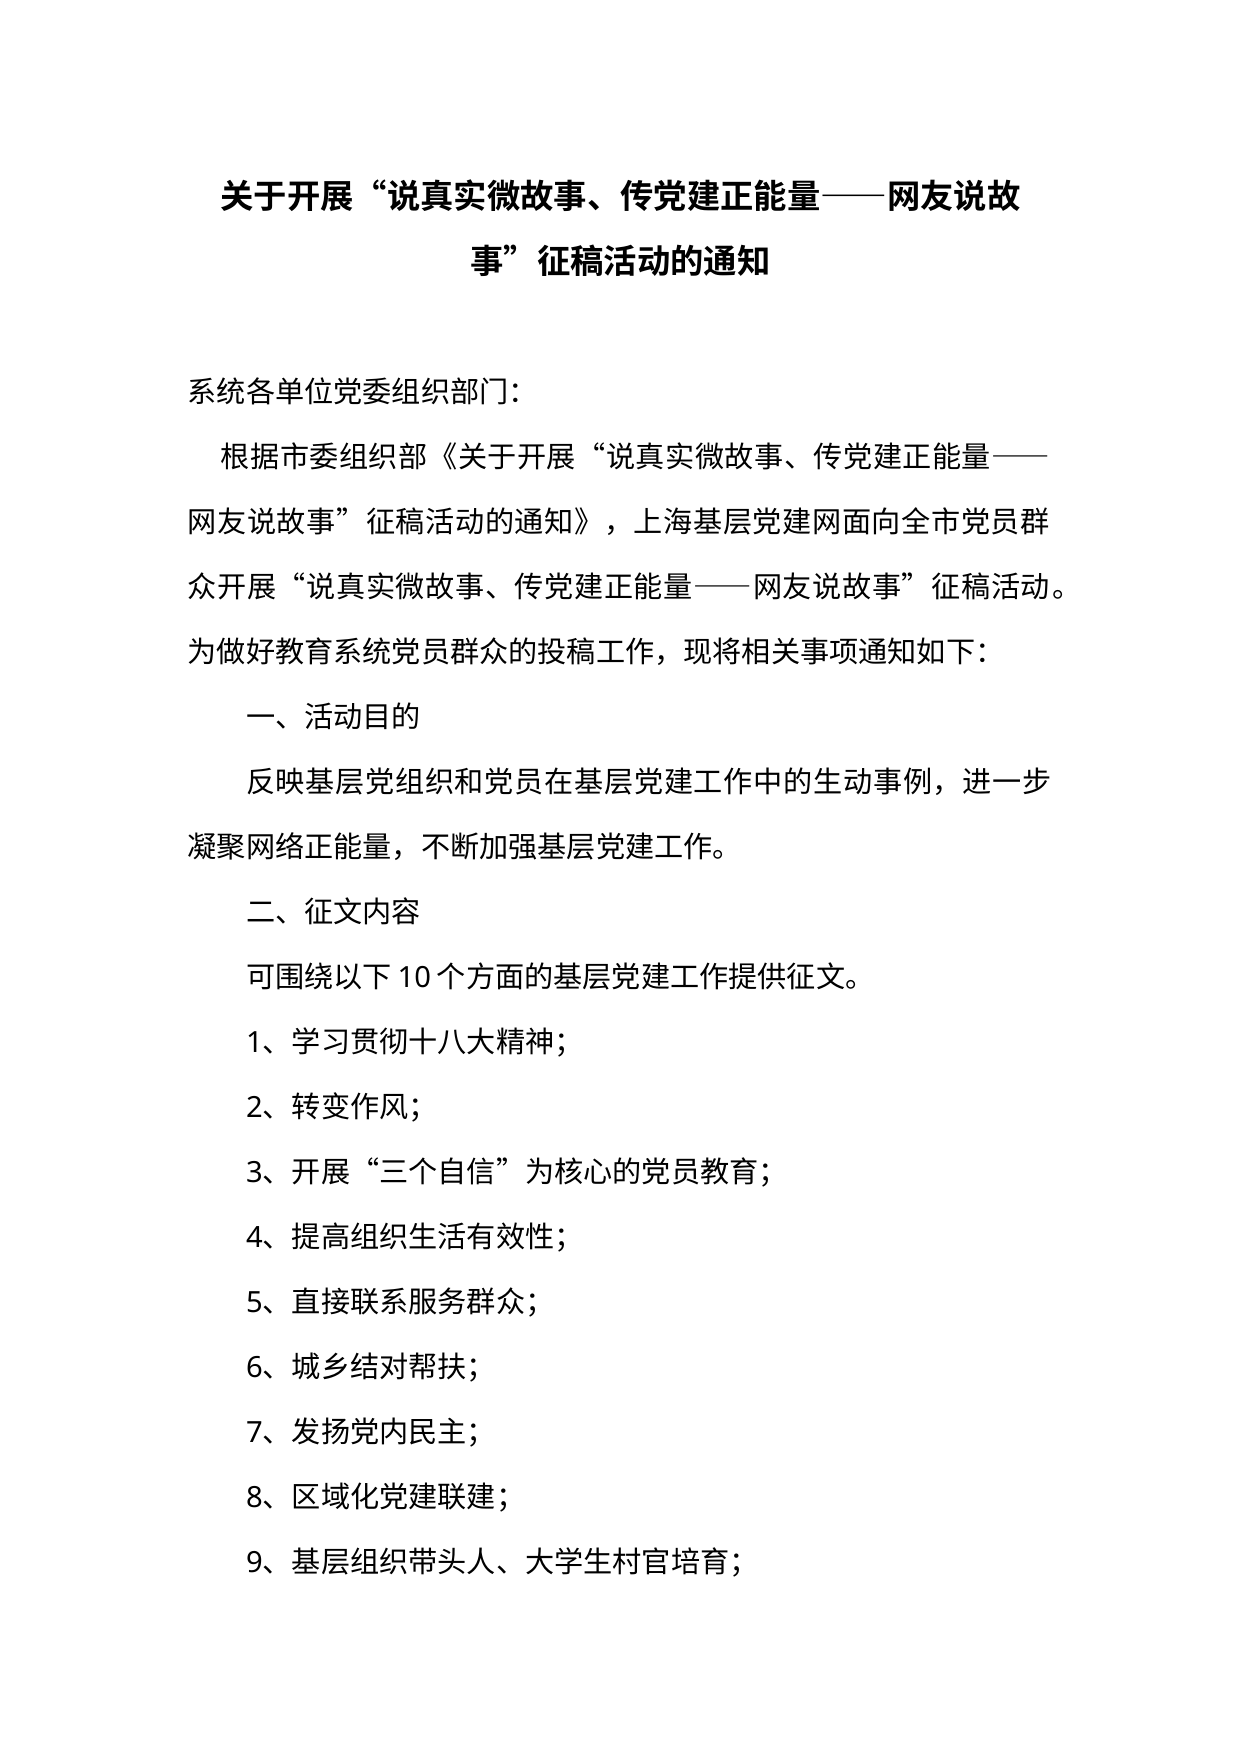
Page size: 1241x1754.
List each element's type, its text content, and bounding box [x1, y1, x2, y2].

text 6、城乡结对帮扶； [187, 1332, 1053, 1397]
text 根据市委组织部《关于开展“说真实微故事、传党建正能量——网友说故事”征稿活动的通知》，上海基层党建网面向全市党员群众开展“说真实微故事、传党建正能量——网友说故事”征稿活动。为做好教育系统党员群众的投稿工作，现将相关事项通知如下： [187, 422, 1053, 682]
text 9、基层组织带头人、大学生村官培育； [187, 1527, 1053, 1592]
text 关于开展“说真实微故事、传党建正能量——网友说故事”征稿活动的通知 [187, 162, 1053, 292]
text 一、活动目的 [187, 682, 1053, 747]
text 二、征文内容 [187, 877, 1053, 942]
text 4、提高组织生活有效性； [187, 1202, 1053, 1267]
text 系统各单位党委组织部门： [187, 357, 1053, 422]
text 2、转变作风； [187, 1072, 1053, 1137]
text 3、开展“三个自信”为核心的党员教育； [187, 1137, 1053, 1202]
text 5、直接联系服务群众； [187, 1267, 1053, 1332]
text 可围绕以下10个方面的基层党建工作提供征文。 [187, 942, 1053, 1007]
text 反映基层党组织和党员在基层党建工作中的生动事例，进一步凝聚网络正能量，不断加强基层党建工作。 [187, 747, 1053, 877]
text 8、区域化党建联建； [187, 1462, 1053, 1527]
text 7、发扬党内民主； [187, 1397, 1053, 1462]
text 1、学习贯彻十八大精神； [187, 1007, 1053, 1072]
